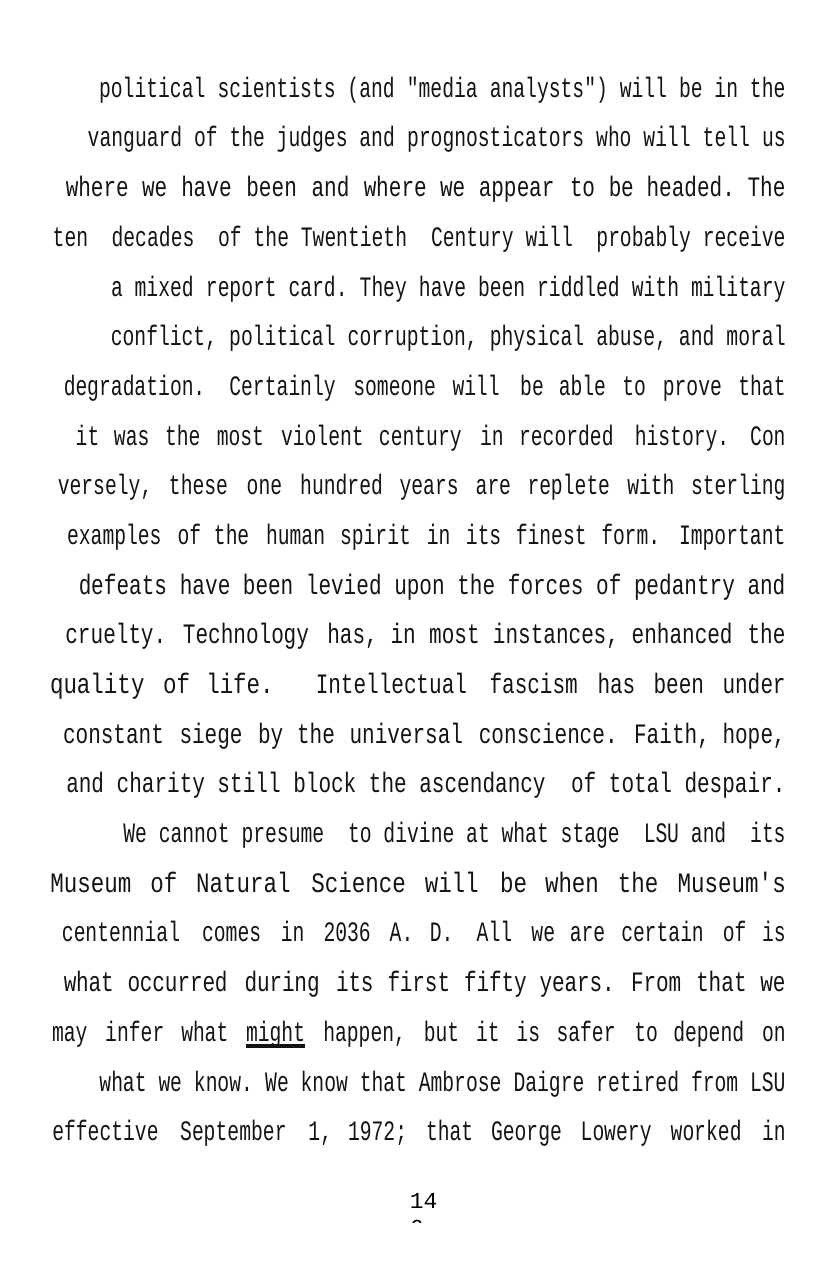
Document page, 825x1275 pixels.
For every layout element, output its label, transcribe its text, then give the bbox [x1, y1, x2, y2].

text political scientists (and "media analysts") will be in the vanguard of the judges and prognosticators who will tell us where we have been and where we appear to be headed. The ten decades of the Twentieth Century will probably receive a mixed report card. They have been riddled with military conflict, political corruption, physical abuse, and moral degradation. Certainly someone will be able to prove that it was the most violent century in recorded history. Con­ versely, these one hundred years are replete with sterling examples of the human spirit in its finest form. Important defeats have been levied upon the forces of pedantry and cruelty. Technology has, in most instances, enhanced the quality of life. Intellectual fascism has been under constant siege by the universal conscience. Faith, hope, and charity still block the ascendancy of total despair. We cannot presume to divine at what stage LSU and its Museum of Natural Science will be when the Museum's centennial comes in 2036 A. D. All we are certain of is what occurred during its first fifty years. From that we may infer what might happen, but it is safer to depend on what we know. We know that Ambrose Daigre retired from LSU effective September 1, 1972; that George Lowery worked in [44, 74, 785, 1149]
